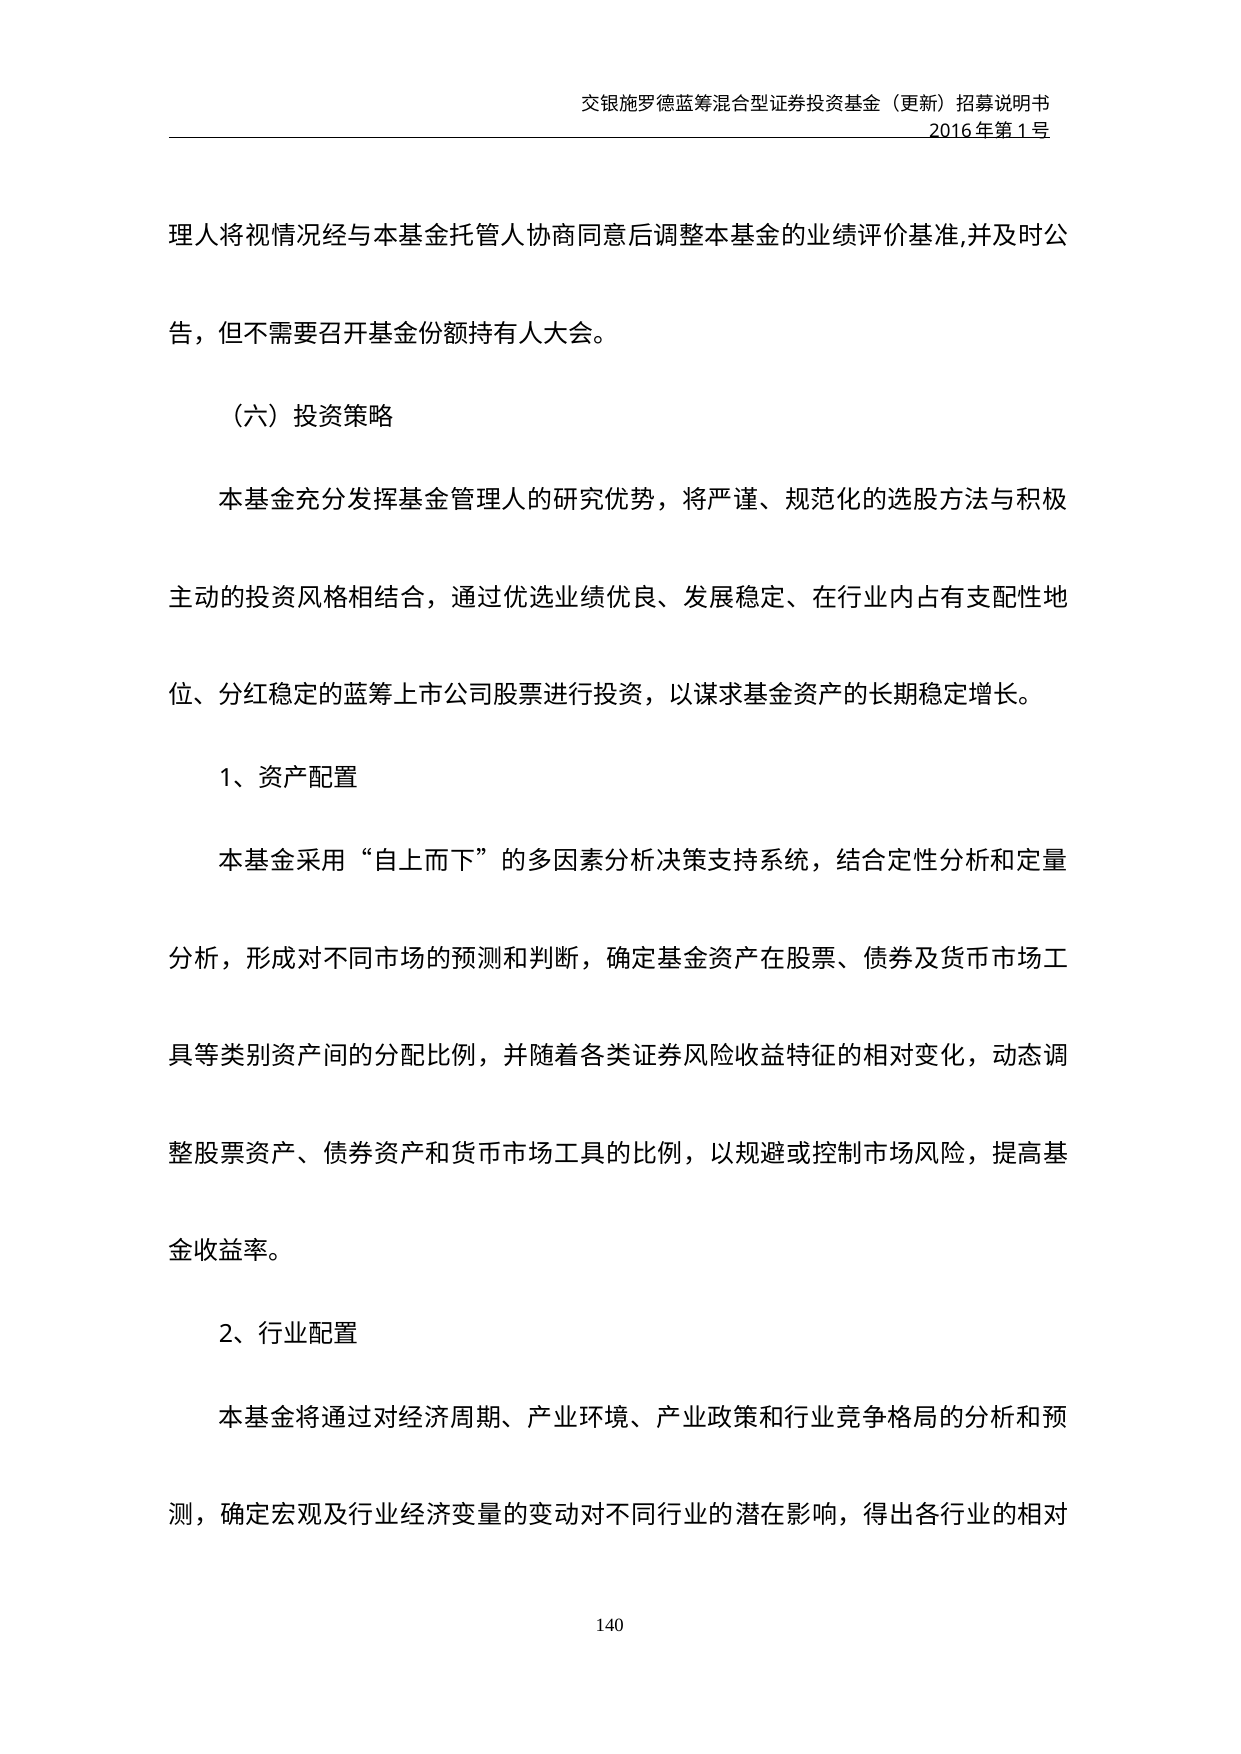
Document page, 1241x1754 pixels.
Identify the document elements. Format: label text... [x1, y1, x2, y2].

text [169, 201, 1068, 364]
text 本基金采用“自上而下”的多因素分析决策支持系统，结合定性分析和定量分析，形成对不同市场的预测和判断，确定基金资产在股票、债券及货币市场工具等类别资产间的分配比例，并随着各类证券风险收益特征的相对变化，动态调整股票资产、债券资产和货币市场工具的比例，以规避或控制市场风险，提高基金收益率。 [169, 826, 1068, 1281]
text （六）投资策略 [169, 382, 1068, 447]
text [169, 1383, 1068, 1545]
text 本基金充分发挥基金管理人的研究优势，将严谨、规范化的选股方法与积极主动的投资风格相结合，通过优选业绩优良、发展稳定、在行业内占有支配性地位、分红稳定的蓝筹上市公司股票进行投资，以谋求基金资产的长期稳定增长。 [169, 465, 1068, 725]
text 2、行业配置 [169, 1299, 1068, 1364]
text 1、资产配置 [169, 743, 1068, 808]
